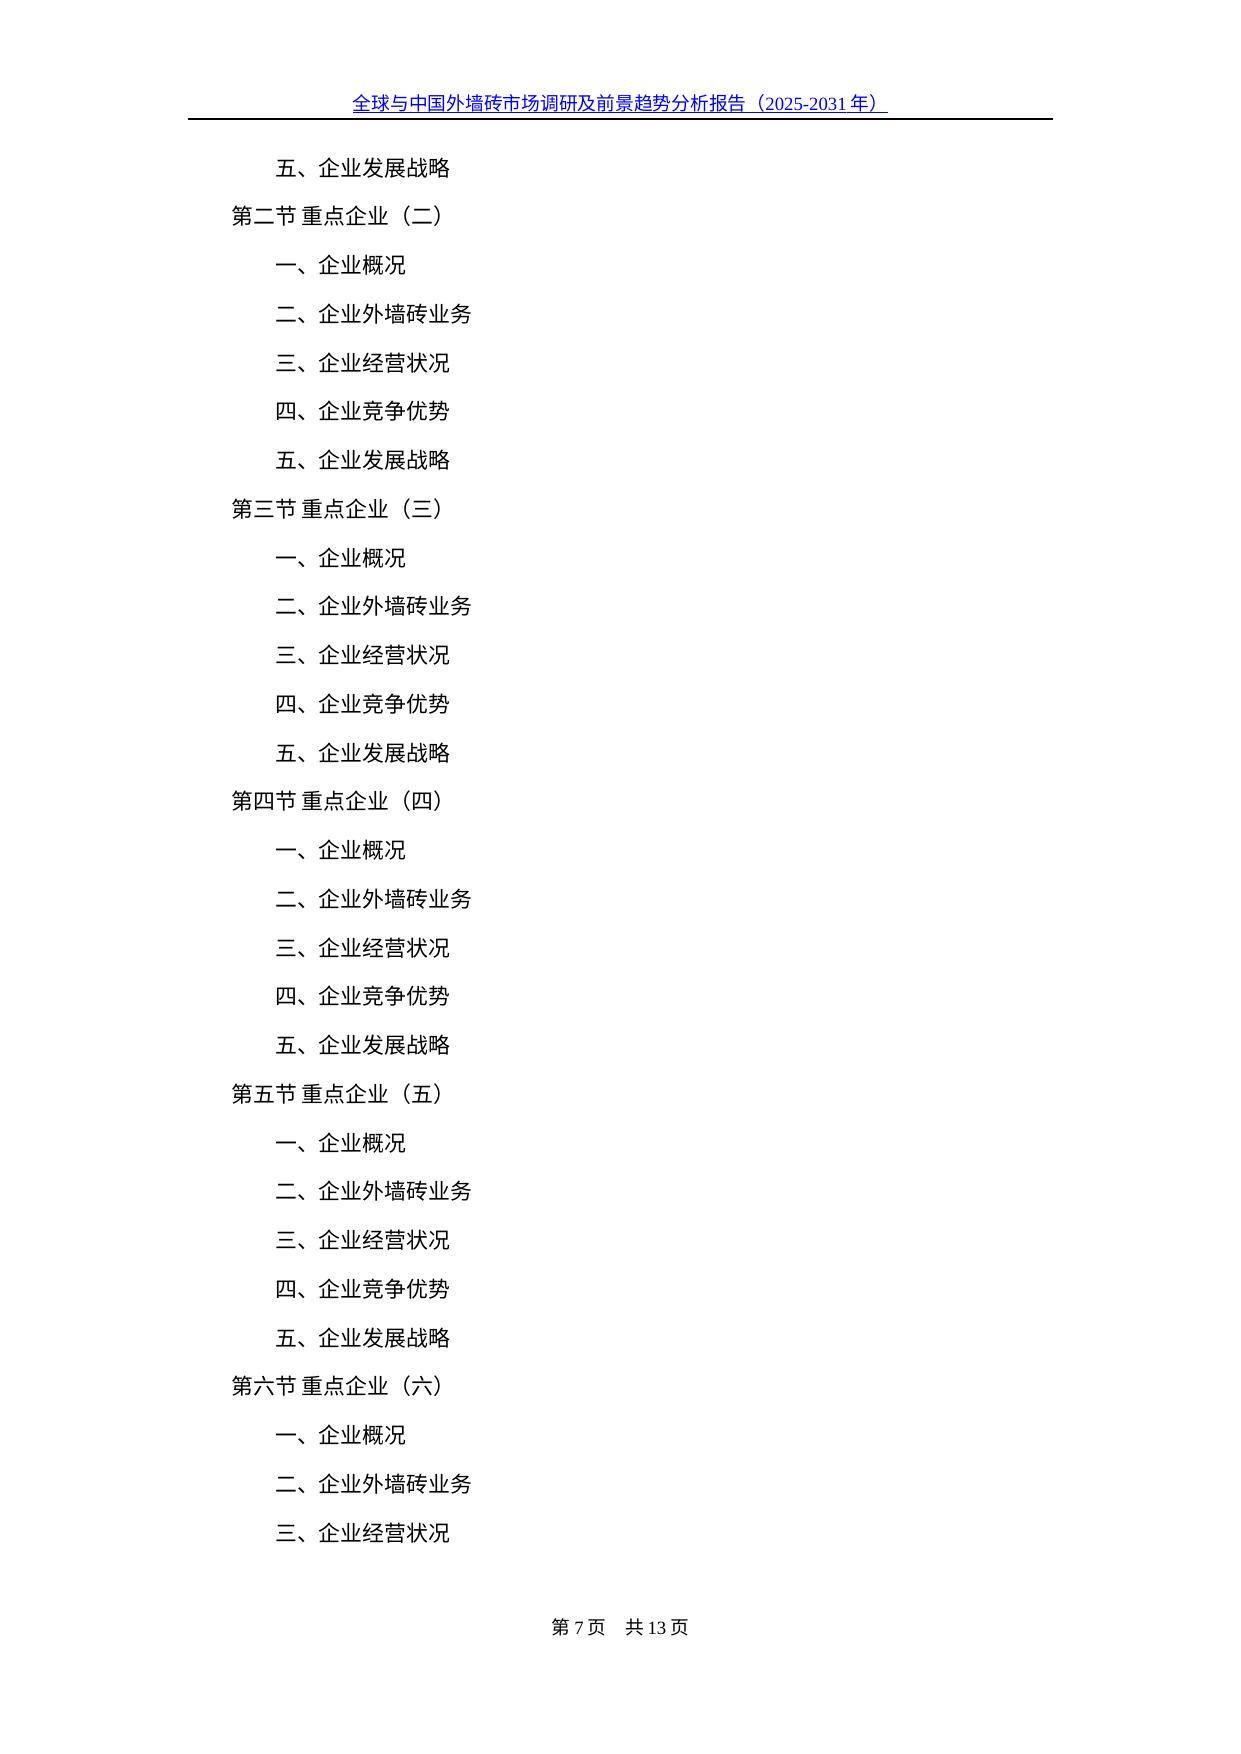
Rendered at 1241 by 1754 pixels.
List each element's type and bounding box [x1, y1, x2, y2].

text [187, 150, 1053, 1548]
